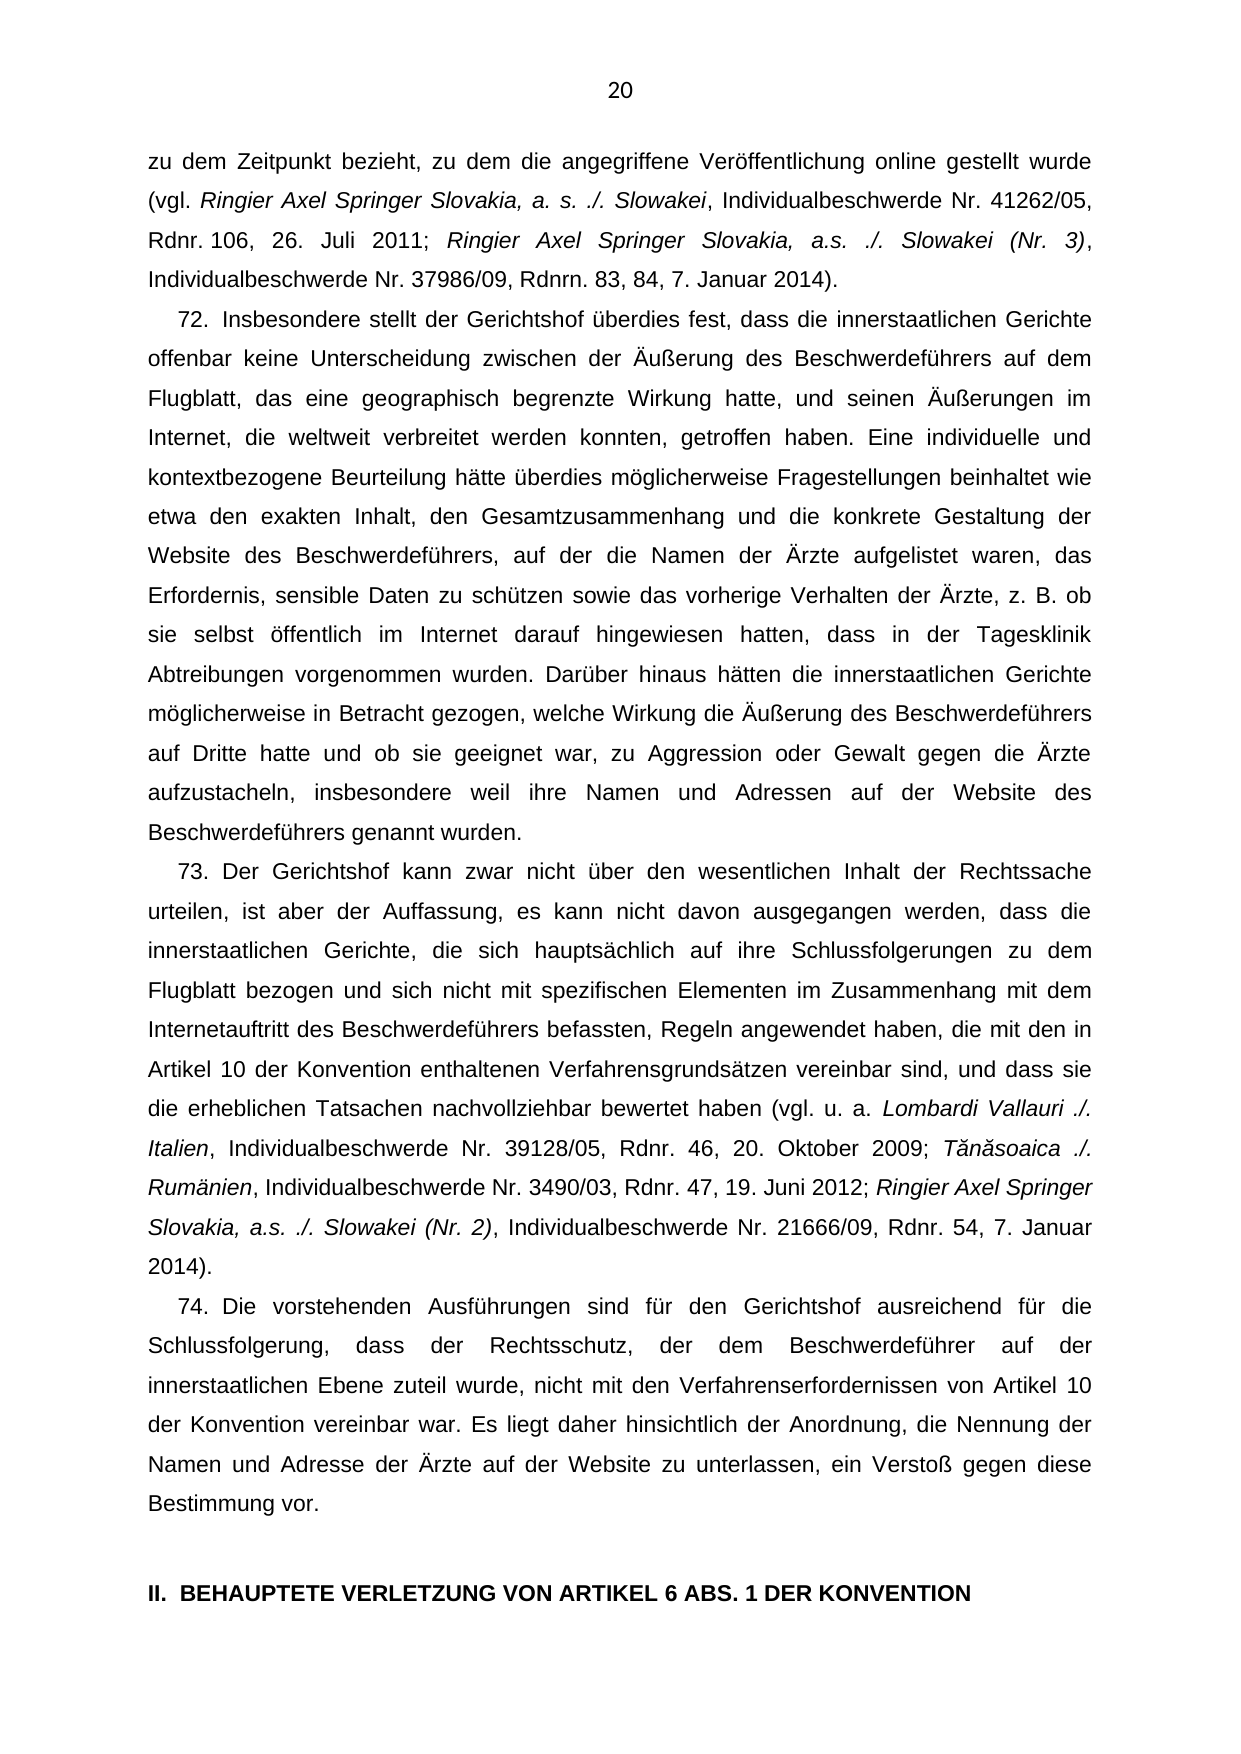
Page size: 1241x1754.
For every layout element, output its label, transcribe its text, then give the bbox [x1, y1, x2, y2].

text 73. Der Gerichtshof kann zwar nicht über den wesentlichen Inhalt der Rechtssache urteilen, ist aber der Auffassung, es kann nicht davon ausgegangen werden, dass die innerstaatlichen Gerichte, die sich hauptsächlich auf ihre Schlussfolgerungen zu dem Flugblatt bezogen und sich nicht mit spezifischen Elementen im Zusammenhang mit dem Internetauftritt des Beschwerdeführers befassten, Regeln angewendet haben, die mit den in Artikel 10 der Konvention enthaltenen Verfahrensgrundsätzen vereinbar sind, und dass sie die erheblichen Tatsachen nachvollziehbar bewertet haben (vgl. u. a. Lombardi Vallauri ./. Italien, Individualbeschwerde Nr. 39128/05, Rdnr. 46, 20. Oktober 2009; Tănăsoaica ./. Rumänien, Individualbeschwerde Nr. 3490/03, Rdnr. 47, 19. Juni 2012; Ringier Axel Springer Slovakia, a.s. ./. Slowakei (Nr. 2), Individualbeschwerde Nr. 21666/09, Rdnr. 54, 7. Januar 2014). [148, 858, 1092, 1279]
text 74. Die vorstehenden Ausführungen sind für den Gerichtshof ausreichend für die Schlussfolgerung, dass der Rechtsschutz, der dem Beschwerdeführer auf der innerstaatlichen Ebene zuteil wurde, nicht mit den Verfahrenserfordernissen von Artikel 10 der Konvention vereinbar war. Es liegt daher hinsichtlich der Anordnung, die Nennung der Namen und Adresse der Ärzte auf der Website zu unterlassen, ein Verstoß gegen diese Bestimmung vor. [148, 1293, 1092, 1516]
subtitle II. BEHAUPTETE VERLETZUNG VON ARTIKEL 6 ABS. 1 DER KONVENTION [148, 1579, 1092, 1606]
text 72. Insbesondere stellt der Gerichtshof überdies fest, dass die innerstaatlichen Gerichte offenbar keine Unterscheidung zwischen der Äußerung des Beschwerdeführers auf dem Flugblatt, das eine geographisch begrenzte Wirkung hatte, und seinen Äußerungen im Internet, die weltweit verbreitet werden konnten, getroffen haben. Eine individuelle und kontextbezogene Beurteilung hätte überdies möglicherweise Fragestellungen beinhaltet wie etwa den exakten Inhalt, den Gesamtzusammenhang und die konkrete Gestaltung der Website des Beschwerdeführers, auf der die Namen der Ärzte aufgelistet waren, das Erfordernis, sensible Daten zu schützen sowie das vorherige Verhalten der Ärzte, z. B. ob sie selbst öffentlich im Internet darauf hingewiesen hatten, dass in der Tagesklinik Abtreibungen vorgenommen wurden. Darüber hinaus hätten die innerstaatlichen Gerichte möglicherweise in Betracht gezogen, welche Wirkung die Äußerung des Beschwerdeführers auf Dritte hatte und ob sie geeignet war, zu Aggression oder Gewalt gegen die Ärzte aufzustacheln, insbesondere weil ihre Namen und Adressen auf der Website des Beschwerdeführers genannt wurden. [148, 306, 1092, 845]
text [148, 148, 1092, 292]
